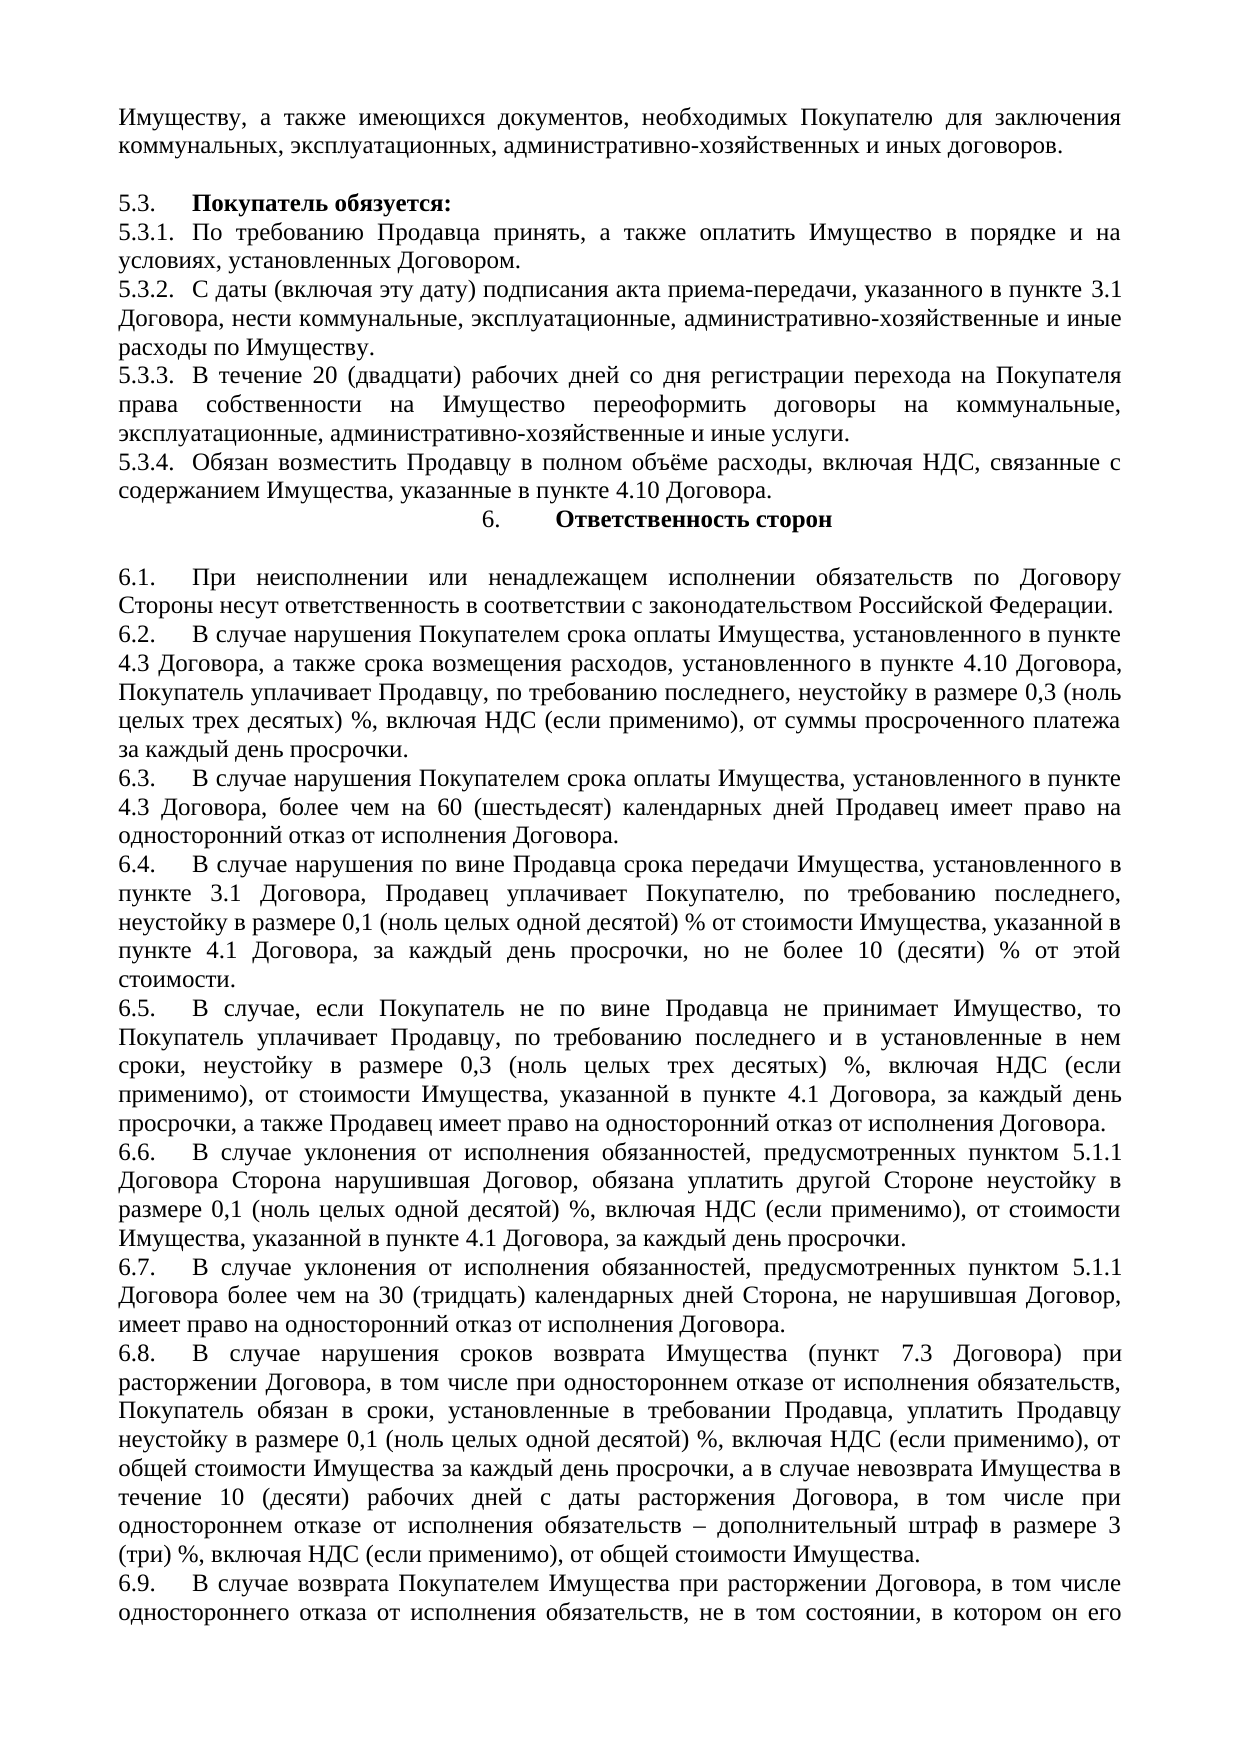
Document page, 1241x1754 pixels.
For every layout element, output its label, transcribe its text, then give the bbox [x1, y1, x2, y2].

list В случае, если Покупатель не по вине Продавца не принимает Имущество, то Покупатель уплачивает Продавцу, по требованию последнего и в установленные в нем сроки, неустойку в размере 0,3 (ноль целых трех десятых) %, включая НДС (если применимо), от стоимости Имущества, указанной в пункте 4.1 Договора, за каждый день просрочки, а также Продавец имеет право на односторонний отказ от исполнения Договора. [118, 993, 1122, 1137]
list Ответственность сторон [118, 504, 1122, 533]
list Покупатель обязуется: [118, 188, 1122, 217]
list В случае нарушения Покупателем срока оплаты Имущества, установленного в пункте 4.3 Договора, более чем на 60 (шестьдесят) календарных дней Продавец имеет право на односторонний отказ от исполнения Договора. [118, 763, 1122, 849]
list В случае нарушения по вине Продавца срока передачи Имущества, установленного в пункте 3.1 Договора, Продавец уплачивает Покупателю, по требованию последнего, неустойку в размере 0,1 (ноль целых одной десятой) % от стоимости Имущества, указанной в пункте 4.1 Договора, за каждый день просрочки, но не более 10 (десяти) % от этой стоимости. [118, 849, 1122, 993]
list По требованию Продавца принять, а также оплатить Имущество в порядке и на условиях, установленных Договором. [118, 217, 1122, 274]
list В течение 20 (двадцати) рабочих дней со дня регистрации перехода на Покупателя права собственности на Имущество переоформить договоры на коммунальные, эксплуатационные, административно-хозяйственные и иные услуги. [118, 361, 1122, 447]
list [118, 1568, 1122, 1626]
list В случае уклонения от исполнения обязанностей, предусмотренных пунктом 5.1.1 Договора более чем на 30 (тридцать) календарных дней Сторона, не нарушившая Договор, имеет право на односторонний отказ от исполнения Договора. [118, 1252, 1122, 1338]
list Обязан возместить Продавцу в полном объёме расходы, включая НДС, связанные с содержанием Имущества, указанные в пункте 4.10 Договора. [118, 447, 1122, 504]
list При неисполнении или ненадлежащем исполнении обязательств по Договору Стороны несут ответственность в соответствии с законодательством Российской Федерации. [118, 562, 1122, 619]
list С даты (включая эту дату) подписания акта приема-передачи, указанного в пункте 3.1 Договора, нести коммунальные, эксплуатационные, административно-хозяйственные и иные расходы по Имуществу. [118, 274, 1122, 361]
list В случае нарушения Покупателем срока оплаты Имущества, установленного в пункте 4.3 Договора, а также срока возмещения расходов, установленного в пункте 4.10 Договора, Покупатель уплачивает Продавцу, по требованию последнего, неустойку в размере 0,3 (ноль целых трех десятых) %, включая НДС (если применимо), от суммы просроченного платежа за каждый день просрочки. [118, 619, 1122, 763]
list В случае нарушения сроков возврата Имущества (пункт 7.3 Договора) при расторжении Договора, в том числе при одностороннем отказе от исполнения обязательств, Покупатель обязан в сроки, установленные в требовании Продавца, уплатить Продавцу неустойку в размере 0,1 (ноль целых одной десятой) %, включая НДС (если применимо), от общей стоимости Имущества за каждый день просрочки, а в случае невозврата Имущества в течение 10 (десяти) рабочих дней с даты расторжения Договора, в том числе при одностороннем отказе от исполнения обязательств – дополнительный штраф в размере 3 (три) %, включая НДС (если применимо), от общей стоимости Имущества. [118, 1338, 1122, 1568]
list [118, 102, 1122, 159]
list В случае уклонения от исполнения обязанностей, предусмотренных пунктом 5.1.1 Договора Сторона нарушившая Договор, обязана уплатить другой Стороне неустойку в размере 0,1 (ноль целых одной десятой) %, включая НДС (если применимо), от стоимости Имущества, указанной в пункте 4.1 Договора, за каждый день просрочки. [118, 1137, 1122, 1252]
